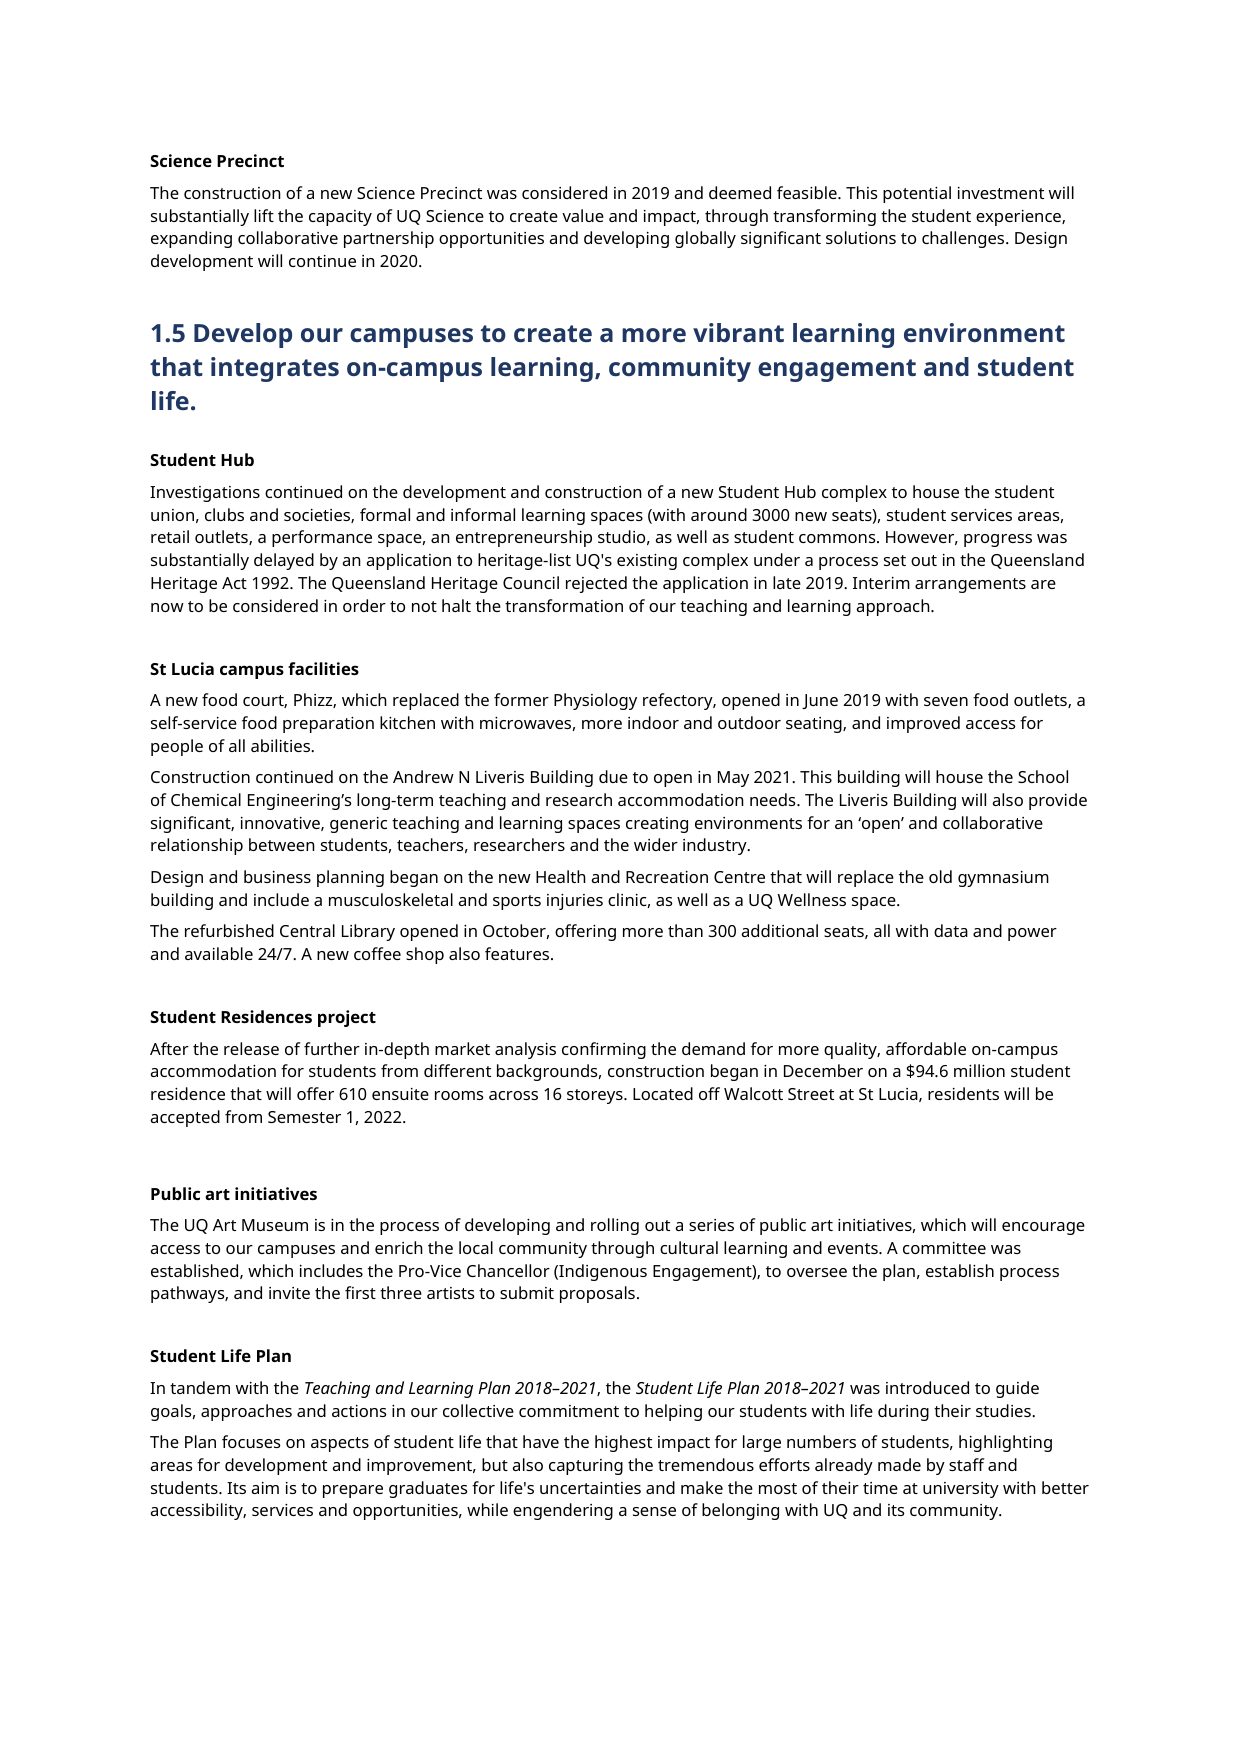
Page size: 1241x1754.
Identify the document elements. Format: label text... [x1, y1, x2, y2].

text Design and business planning began on the new Health and Recreation Centre that will replace the old gymnasium building and include a musculoskeletal and sports injuries clinic, as well as a UQ Wellness space. [150, 866, 1090, 911]
text Public art initiatives [150, 1159, 1090, 1205]
text In tandem with the Teaching and Learning Plan 2018–2021, the Student Life Plan 2018–2021 was introduced to guide goals, approaches and actions in our collective commitment to helping our students with life during their studies. [150, 1377, 1090, 1422]
text Student Residences project [150, 1006, 1090, 1028]
text Science Precinct [150, 150, 1090, 173]
text The refurbished Central Library opened in October, offering more than 300 additional seats, all with data and power and available 24/7. A new coffee shop also features. [150, 920, 1090, 965]
text St Lucia campus facilities [150, 657, 1090, 680]
text The UQ Art Museum is in the process of developing and rolling out a series of public art initiatives, which will encourage access to our campuses and enrich the local community through cultural learning and events. A committee was established, which includes the Pro-Vice Chancellor (Indigenous Engagement), to oversee the plan, establish process pathways, and invite the first three artists to submit proposals. [150, 1214, 1090, 1305]
text Investigations continued on the development and construction of a new Student Hub complex to house the student union, clubs and societies, formal and informal learning spaces (with around 3000 new seats), student services areas, retail outlets, a performance space, an entrepreneurship studio, as well as student commons. However, progress was substantially delayed by an application to heritage-list UQ's existing complex under a process set out in the Queensland Heritage Act 1992. The Queensland Heritage Council rejected the application in late 2019. Interim arrangements are now to be considered in order to not halt the transformation of our teaching and learning approach. [150, 481, 1090, 617]
text Construction continued on the Andrew N Liveris Building due to open in May 2021. This building will house the School of Chemical Engineering’s long-term teaching and research accommodation needs. The Liveris Building will also provide significant, innovative, generic teaching and learning spaces creating environments for an ‘open’ and collaborative relationship between students, teachers, researchers and the wider industry. [150, 766, 1090, 857]
subtitle 1.5 Develop our campuses to create a more vibrant learning environment that integrates on-campus learning, community engagement and student life. [150, 281, 1090, 417]
text A new food court, Phizz, which replaced the former Physiology refectory, opened in June 2019 with seven food outlets, a self-service food preparation kitchen with microwaves, more indoor and outdoor seating, and improved access for people of all abilities. [150, 689, 1090, 757]
text Student Life Plan [150, 1345, 1090, 1368]
text The Plan focuses on aspects of student life that have the highest impact for large numbers of students, highlighting areas for development and improvement, but also capturing the tremendous efforts already made by staff and students. Its aim is to prepare graduates for life's uncertainties and make the most of their time at university with better accessibility, services and opportunities, while engendering a sense of belonging with UQ and its community. [150, 1431, 1090, 1522]
text After the release of further in-depth market analysis confirming the demand for more quality, affordable on-campus accommodation for students from different backgrounds, construction began in December on a $94.6 million student residence that will offer 610 ensuite rooms across 16 storeys. Located off Walcott Street at St Lucia, residents will be accepted from Semester 1, 2022. [150, 1037, 1090, 1151]
text The construction of a new Science Precinct was considered in 2019 and deemed feasible. This potential investment will substantially lift the capacity of UQ Science to create value and impact, through transforming the student experience, expanding collaborative partnership opportunities and developing globally significant solutions to challenges. Design development will continue in 2020. [150, 182, 1090, 272]
text Student Hub [150, 449, 1090, 472]
